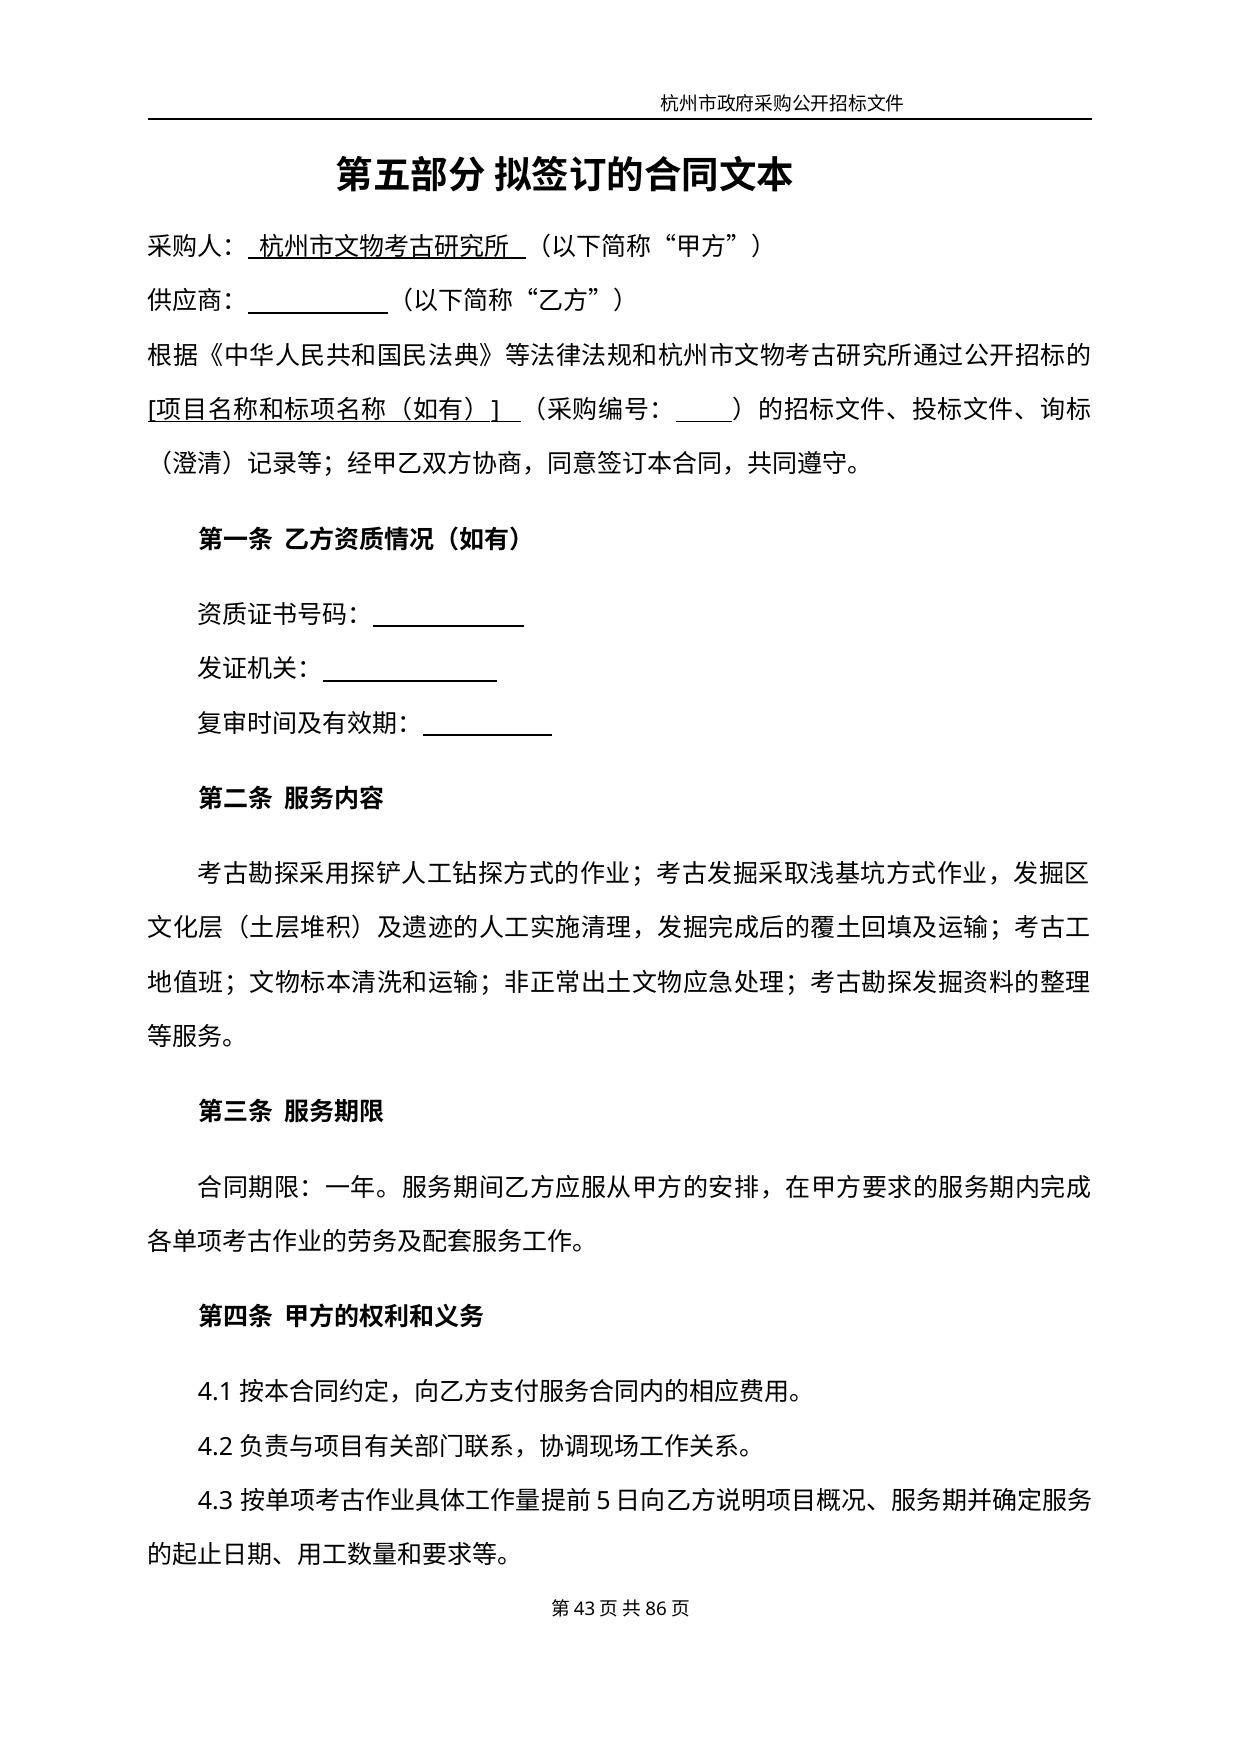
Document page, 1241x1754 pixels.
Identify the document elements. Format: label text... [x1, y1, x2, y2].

text 根据《中华人民共和国民法典》等法律法规和杭州市文物考古研究所通过公开招标的 [项目名称和标项名称（如有）] （采购编号： ）的招标文件、投标文件、询标（澄清）记录等；经甲乙双方协商，同意签订本合同，共同遵守。 [148, 335, 1092, 480]
text 4.1 按本合同约定，向乙方支付服务合同内的相应费用。 [148, 1372, 1092, 1408]
text 第二条 服务内容 [148, 778, 1092, 814]
text 合同期限：一年。服务期间乙方应服从甲方的安排，在甲方要求的服务期内完成各单项考古作业的劳务及配套服务工作。 [148, 1167, 1092, 1258]
text 发证机关： [148, 649, 1092, 685]
text 考古勘探采用探铲人工钻探方式的作业；考古发掘采取浅基坑方式作业，发掘区文化层（土层堆积）及遗迹的人工实施清理，发掘完成后的覆土回填及运输；考古工地值班；文物标本清洗和运输；非正常出土文物应急处理；考古勘探发掘资料的整理等服务。 [148, 853, 1092, 1053]
text 复审时间及有效期： [148, 703, 1092, 739]
text 4.3 按单项考古作业具体工作量提前5日向乙方说明项目概况、服务期并确定服务的起止日期、用工数量和要求等。 [148, 1481, 1092, 1571]
text 第五部分 拟签订的合同文本 [223, 145, 1092, 199]
text 资质证书号码： [148, 594, 1092, 631]
text 供应商： （以下简称“乙方”） [148, 281, 1092, 317]
text 第三条 服务期限 [148, 1092, 1092, 1128]
text 第四条 甲方的权利和义务 [148, 1297, 1092, 1333]
text 第一条 乙方资质情况（如有） [148, 519, 1092, 555]
text 采购人： 杭州市文物考古研究所 （以下简称“甲方”） [148, 226, 1092, 263]
text 4.2 负责与项目有关部门联系，协调现场工作关系。 [148, 1426, 1092, 1462]
